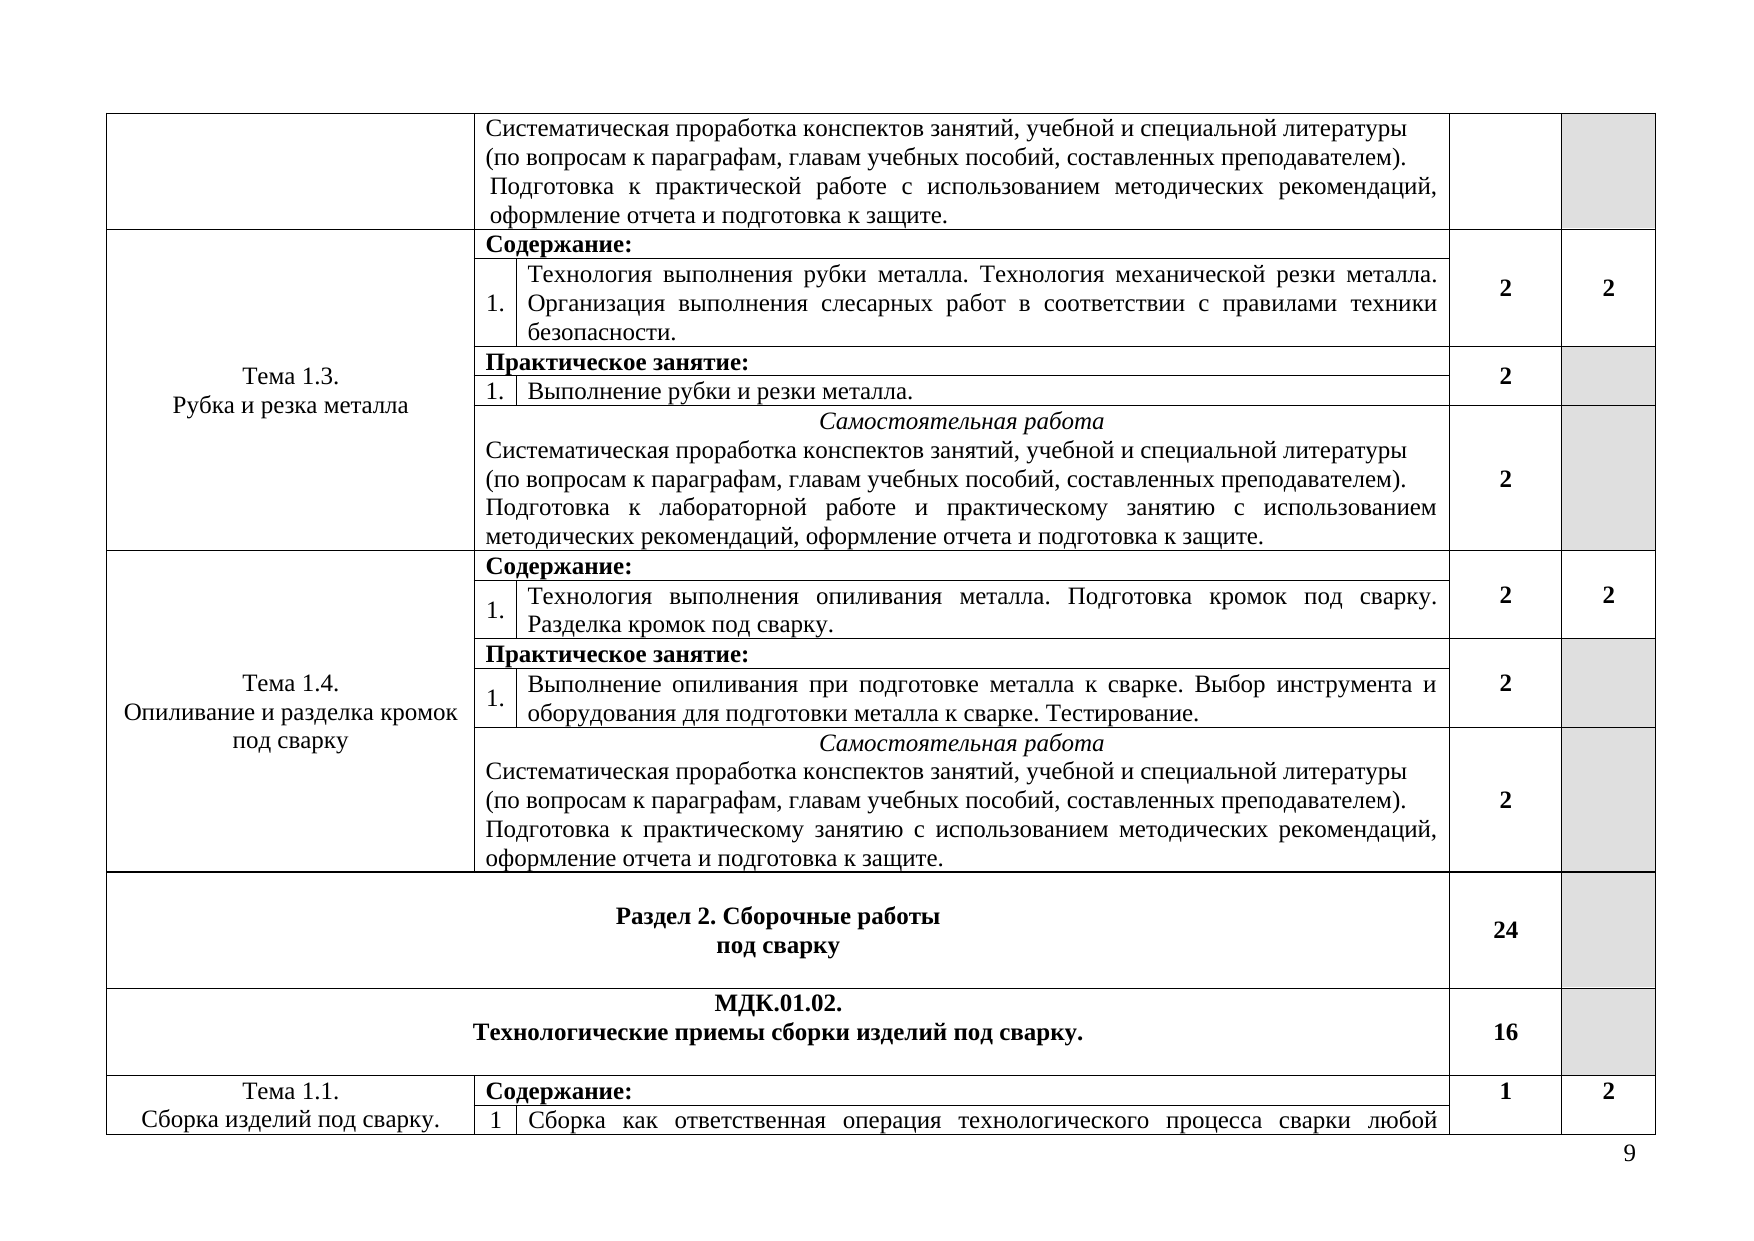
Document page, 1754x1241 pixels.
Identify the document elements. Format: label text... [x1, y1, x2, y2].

table_cell Технология выполнения опиливания металла. Подготовка кромок под сварку. Разделка кромок под сварку. [517, 581, 1449, 638]
table_cell 2 [1562, 1076, 1655, 1134]
table_cell [1562, 873, 1655, 987]
table_cell [1562, 728, 1655, 871]
table_cell Содержание: [475, 230, 1449, 258]
table_cell 2 [1450, 406, 1561, 550]
table_cell 2 [1450, 728, 1561, 871]
table_cell 16 [1450, 989, 1561, 1075]
table_cell Выполнение рубки и резки металла. [517, 376, 1449, 405]
table_cell [1562, 406, 1655, 550]
table_cell Практическое занятие: [475, 639, 1449, 668]
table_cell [475, 114, 1449, 228]
table_cell Раздел 2. Сборочные работы под сварку [107, 873, 1449, 987]
table_cell 2 [1562, 230, 1655, 346]
table_cell [1562, 639, 1655, 727]
table_cell 1 [475, 1106, 516, 1134]
table_cell Тема 1.4. Опиливание и разделка кромок под сварку [107, 551, 474, 871]
table_cell Содержание: [475, 1076, 1449, 1104]
table_cell 1. [475, 581, 516, 638]
table_cell 2 [1450, 230, 1561, 346]
table_cell 1. [475, 669, 516, 727]
table_cell Самостоятельная работа Систематическая проработка конспектов занятий, учебной и специальной литературы (по вопросам к параграфам, главам учебных пособий, составленных преподавателем). Подготовка к лабораторной работе и практическому занятию с использованием методических рекомендаций, оформление отчета и подготовка к защите. [475, 406, 1449, 550]
table_cell 1. [475, 376, 516, 405]
table_cell [1562, 989, 1655, 1075]
table_cell 1. [475, 259, 516, 346]
table_cell [1562, 347, 1655, 405]
table_cell Тема 1.1. Сборка изделий под сварку. [107, 1076, 474, 1134]
table_cell [1562, 114, 1655, 228]
table_cell 2 [1562, 551, 1655, 638]
table_cell 24 [1450, 873, 1561, 987]
table_cell 2 [1450, 347, 1561, 405]
table_cell Тема 1.3. Рубка и резка металла [107, 230, 474, 550]
table_cell Содержание: [475, 551, 1449, 580]
table_cell МДК.01.02. Технологические приемы сборки изделий под сварку. [107, 989, 1449, 1075]
table_cell 2 [1450, 639, 1561, 727]
table_cell 2 [1450, 114, 1561, 228]
table_cell Практическое занятие: [475, 347, 1449, 375]
table_cell Выполнение опиливания при подготовке металла к сварке. Выбор инструмента и оборудования для подготовки металла к сварке. Тестирование. [517, 669, 1449, 727]
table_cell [517, 1106, 1449, 1134]
table_cell 1 [1450, 1076, 1561, 1134]
table_cell 2 [1450, 551, 1561, 638]
table_cell Технология выполнения рубки металла. Технология механической резки металла. Организация выполнения слесарных работ в соответствии с правилами техники безопасности. [517, 259, 1449, 346]
